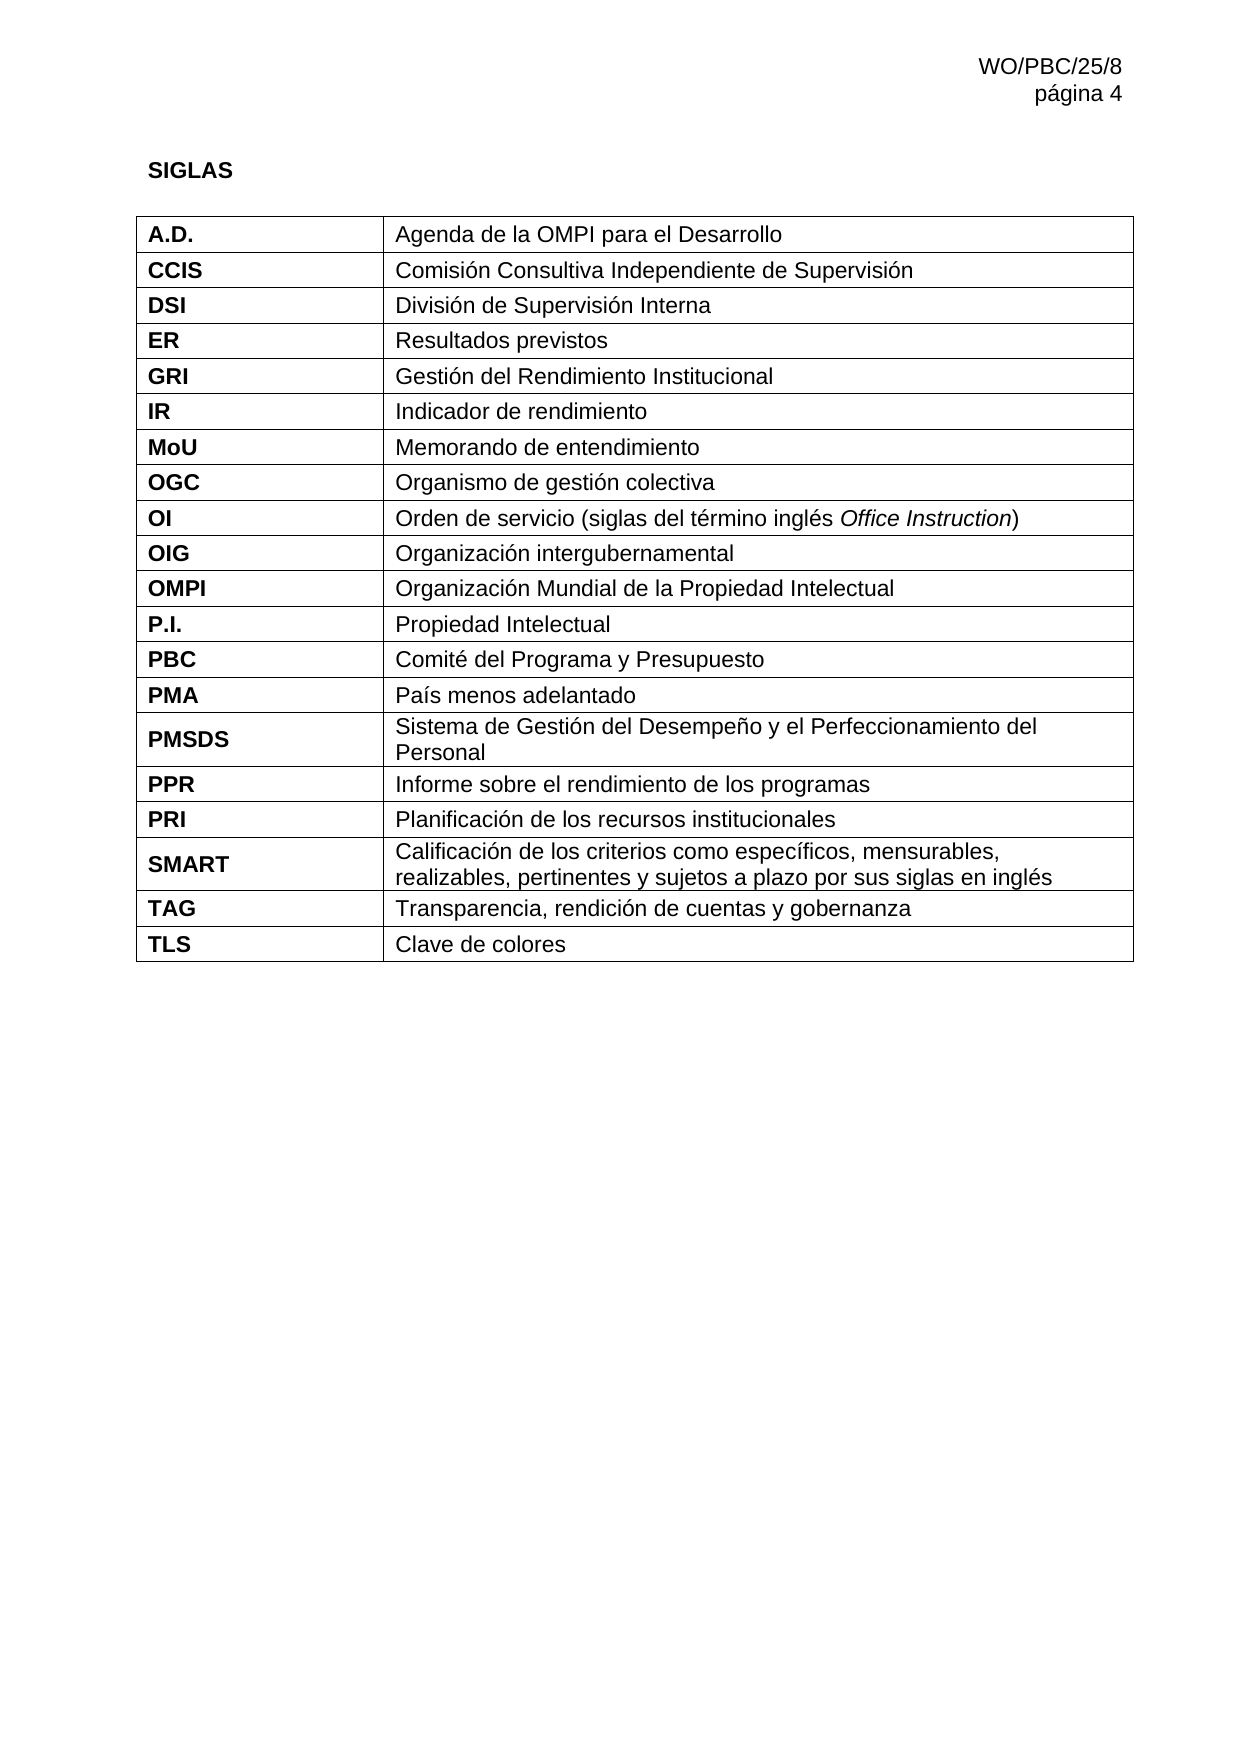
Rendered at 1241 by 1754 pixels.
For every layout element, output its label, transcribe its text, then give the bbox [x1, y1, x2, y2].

table_cell PPR [137, 767, 383, 801]
table_cell Gestión del Rendimiento Institucional [384, 359, 1133, 393]
table_cell Orden de servicio (siglas del término inglés Office Instruction) [384, 501, 1133, 535]
table_cell Organismo de gestión colectiva [384, 465, 1133, 499]
table_cell Calificación de los criterios como específicos, mensurables, realizables, pertinentes y sujetos a plazo por sus siglas en inglés [384, 838, 1133, 890]
table_cell División de Supervisión Interna [384, 288, 1133, 322]
table_cell PBC [137, 642, 383, 677]
table_cell Comité del Programa y Presupuesto [384, 642, 1133, 677]
table_header Agenda de la OMPI para el Desarrollo [384, 217, 1133, 252]
table_cell OIG [137, 536, 383, 570]
table_cell TAG [137, 891, 383, 926]
table_cell PMSDS [137, 713, 383, 766]
table_cell Sistema de Gestión del Desempeño y el Perfeccionamiento del Personal [384, 713, 1133, 766]
table_cell PMA [137, 678, 383, 712]
table_cell Transparencia, rendición de cuentas y gobernanza [384, 891, 1133, 926]
table_cell Organización intergubernamental [384, 536, 1133, 570]
table_cell Organización Mundial de la Propiedad Intelectual [384, 571, 1133, 606]
table_cell OI [137, 501, 383, 535]
table_cell Indicador de rendimiento [384, 394, 1133, 429]
table_cell ER [137, 324, 383, 358]
table_cell PRI [137, 802, 383, 837]
table_cell DSI [137, 288, 383, 322]
table_cell Clave de colores [384, 927, 1133, 961]
table_cell GRI [137, 359, 383, 393]
table_cell OMPI [137, 571, 383, 606]
table_cell SMART [137, 838, 383, 890]
table_cell TLS [137, 927, 383, 961]
table_cell MoU [137, 430, 383, 464]
table_cell IR [137, 394, 383, 429]
table_cell Informe sobre el rendimiento de los programas [384, 767, 1133, 801]
table_cell OGC [137, 465, 383, 499]
table_cell País menos adelantado [384, 678, 1133, 712]
table_cell Comisión Consultiva Independiente de Supervisión [384, 253, 1133, 287]
table_cell Propiedad Intelectual [384, 607, 1133, 641]
table_cell Planificación de los recursos institucionales [384, 802, 1133, 837]
table_header A.D. [137, 217, 383, 252]
subtitle SIGLAS [148, 157, 1122, 183]
table_cell CCIS [137, 253, 383, 287]
table_cell Memorando de entendimiento [384, 430, 1133, 464]
table_cell Resultados previstos [384, 324, 1133, 358]
table_cell P.I. [137, 607, 383, 641]
